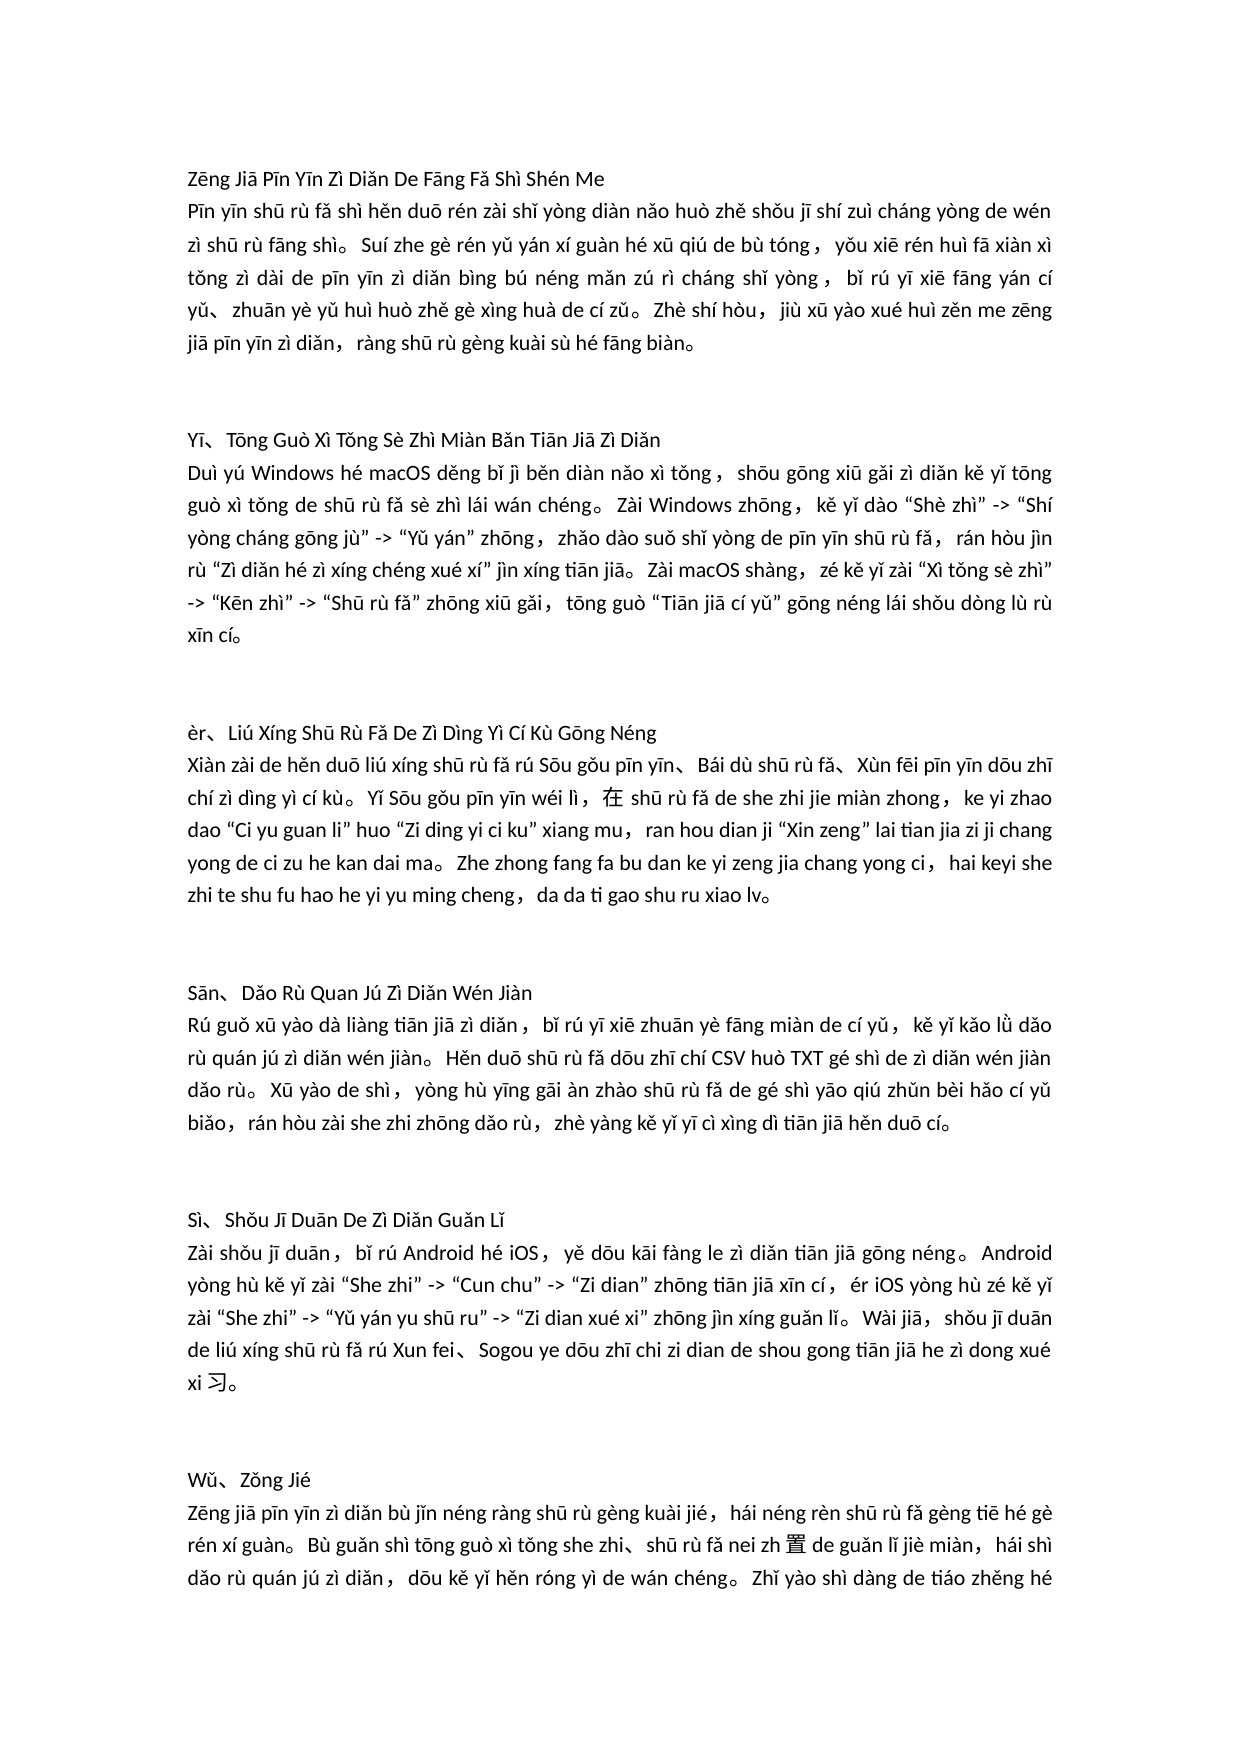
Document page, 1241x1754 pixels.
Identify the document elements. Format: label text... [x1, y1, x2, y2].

text Yī、Tōng Guò Xì Tǒng Sè Zhì Miàn Bǎn Tiān Jiā Zì Diǎn [187, 422, 1053, 454]
text èr、Liú Xíng Shū Rù Fǎ De Zì Dìng Yì Cí Kù Gōng Néng [187, 714, 1053, 747]
text Pīn yīn shū rù fǎ shì hěn duō rén zài shǐ yòng diàn nǎo huò zhě shǒu jī shí zuì cháng yòng de wén zì shū rù fāng shì。Suí zhe gè rén yǔ yán xí guàn hé xū qiú de bù tóng，yǒu xiē rén huì fā xiàn xì tǒng zì dài de pīn yīn zì diǎn bìng bú néng mǎn zú rì cháng shǐ yòng，bǐ rú yī xiē fāng yán cí yǔ、zhuān yè yǔ huì huò zhě gè xìng huà de cí zǔ。Zhè shí hòu，jiù xū yào xué huì zěn me zēng jiā pīn yīn zì diǎn，ràng shū rù gèng kuài sù hé fāng biàn。 [187, 194, 1053, 357]
text Duì yú Windows hé macOS děng bǐ jì běn diàn nǎo xì tǒng，shōu gōng xiū gǎi zì diǎn kě yǐ tōng guò xì tǒng de shū rù fǎ sè zhì lái wán chéng。Zài Windows zhōng，kě yǐ dào “Shè zhì” -> “Shí yòng cháng gōng jù” -> “Yǔ yán” zhōng，zhǎo dào suǒ shǐ yòng de pīn yīn shū rù fǎ，rán hòu jìn rù “Zì diǎn hé zì xíng chéng xué xí” jìn xíng tiān jiā。Zài macOS shàng，zé kě yǐ zài “Xì tǒng sè zhì” -> “Kēn zhì” -> “Shū rù fǎ” zhōng xiū gǎi，tōng guò “Tiān jiā cí yǔ” gōng néng lái shǒu dòng lù rù xīn cí。 [187, 454, 1053, 649]
text Sān、Dǎo Rù Quan Jú Zì Diǎn Wén Jiàn [187, 974, 1053, 1007]
text Zēng Jiā Pīn Yīn Zì Diǎn De Fāng Fǎ Shì Shén Me [187, 162, 1053, 194]
text Xiàn zài de hěn duō liú xíng shū rù fǎ rú Sōu gǒu pīn yīn、Bái dù shū rù fǎ、Xùn fēi pīn yīn dōu zhī chí zì dìng yì cí kù。Yǐ Sōu gǒu pīn yīn wéi lì，在 shū rù fǎ de she zhi jie miàn zhong，ke yi zhao dao “Ci yu guan li” huo “Zi ding yi ci ku” xiang mu，ran hou dian ji “Xin zeng” lai tian jia zi ji chang yong de ci zu he kan dai ma。Zhe zhong fang fa bu dan ke yi zeng jia chang yong ci，hai keyi she zhi te shu fu hao he yi yu ming cheng，da da ti gao shu ru xiao lv。 [187, 747, 1053, 909]
text Rú guǒ xū yào dà liàng tiān jiā zì diǎn，bǐ rú yī xiē zhuān yè fāng miàn de cí yǔ，kě yǐ kǎo lǜ dǎo rù quán jú zì diǎn wén jiàn。Hěn duō shū rù fǎ dōu zhī chí CSV huò TXT gé shì de zì diǎn wén jiàn dǎo rù。Xū yào de shì，yòng hù yīng gāi àn zhào shū rù fǎ de gé shì yāo qiú zhǔn bèi hǎo cí yǔ biǎo，rán hòu zài she zhi zhōng dǎo rù，zhè yàng kě yǐ yī cì xìng dì tiān jiā hěn duō cí。 [187, 1007, 1053, 1137]
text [187, 1494, 1053, 1592]
text Sì、Shǒu Jī Duān De Zì Diǎn Guǎn Lǐ [187, 1202, 1053, 1234]
text Zài shǒu jī duān，bǐ rú Android hé iOS，yě dōu kāi fàng le zì diǎn tiān jiā gōng néng。Android yòng hù kě yǐ zài “She zhi” -> “Cun chu” -> “Zi dian” zhōng tiān jiā xīn cí，ér iOS yòng hù zé kě yǐ zài “She zhi” -> “Yǔ yán yu shū ru” -> “Zi dian xué xi” zhōng jìn xíng guǎn lǐ。Wài jiā，shǒu jī duān de liú xíng shū rù fǎ rú Xun fei、Sogou ye dōu zhī chi zi dian de shou gong tiān jiā he zì dong xué xi习。 [187, 1234, 1053, 1397]
text Wǔ、Zǒng Jié [187, 1462, 1053, 1494]
